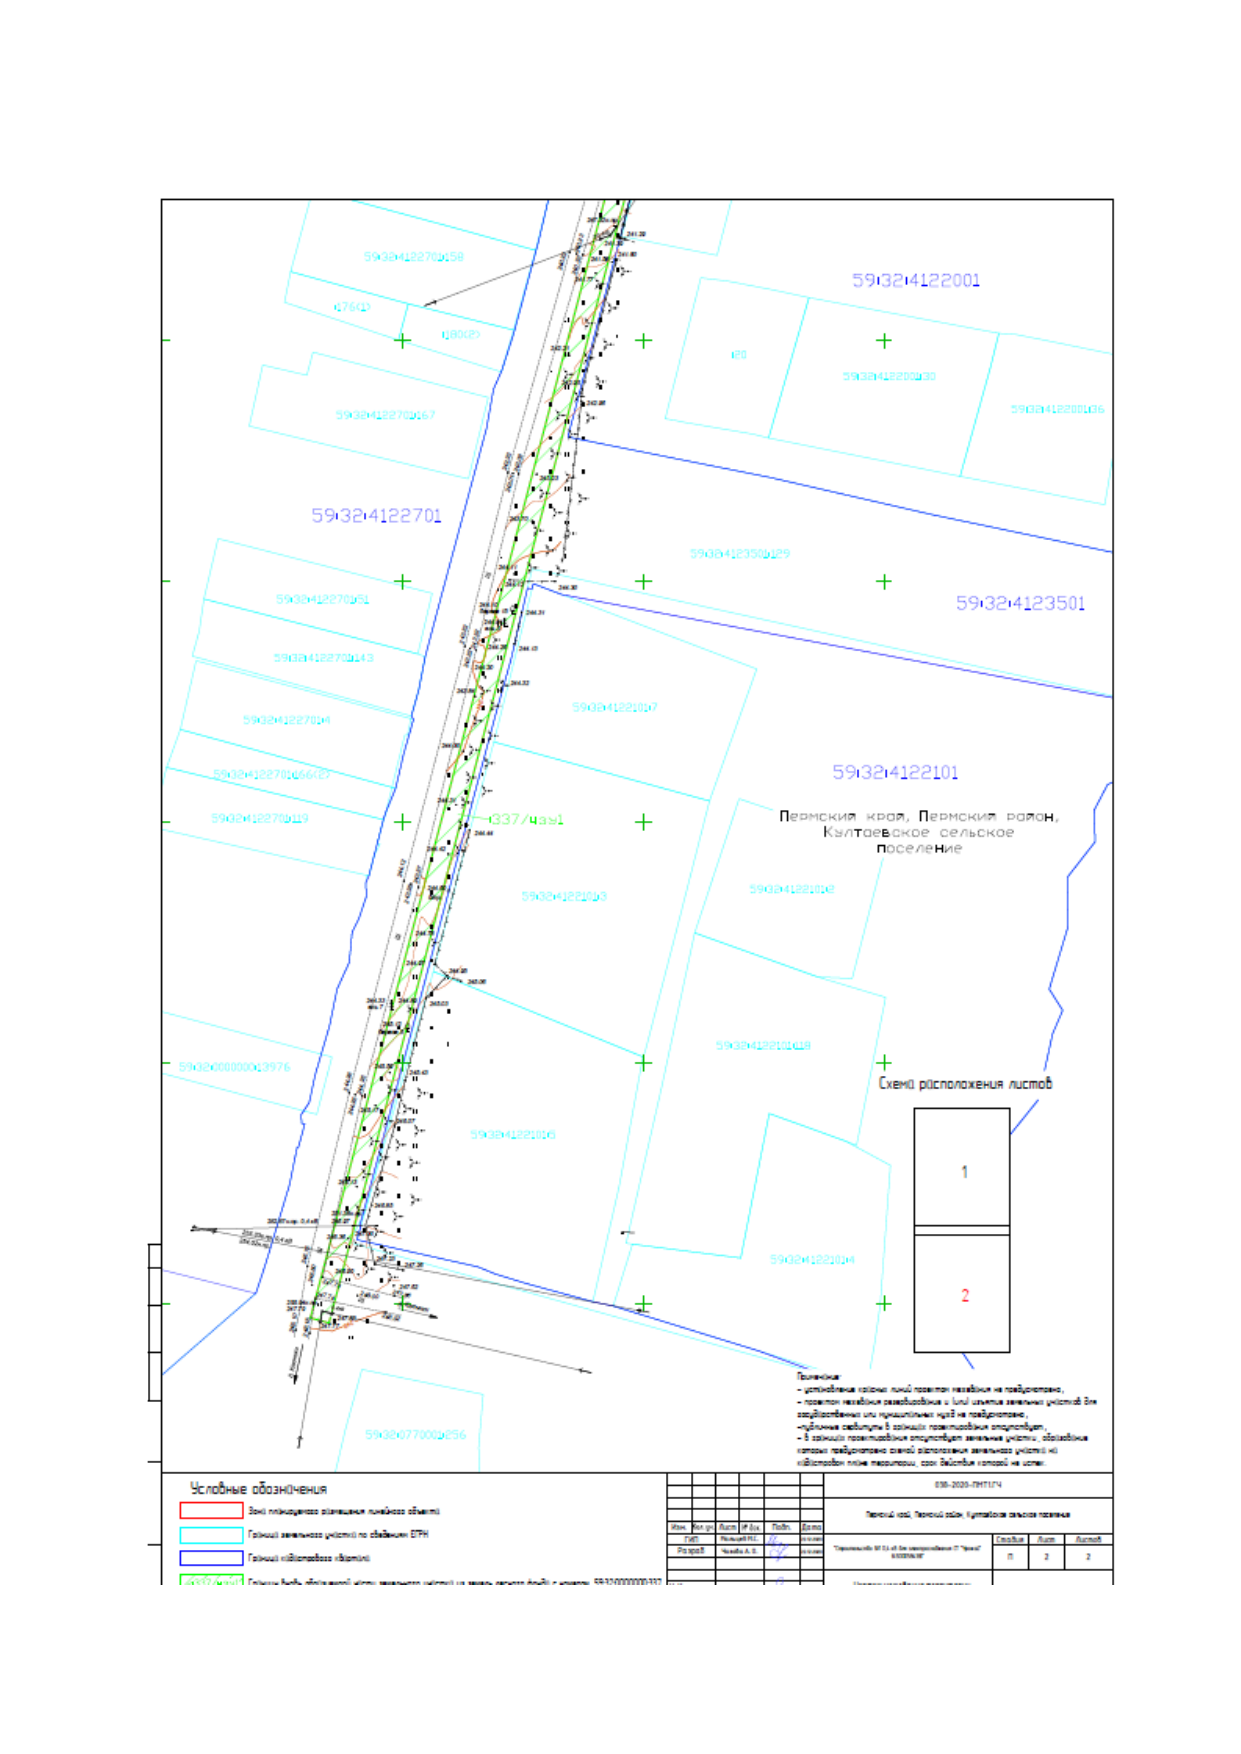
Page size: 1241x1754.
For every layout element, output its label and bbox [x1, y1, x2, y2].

picture [147, 189, 1122, 1585]
